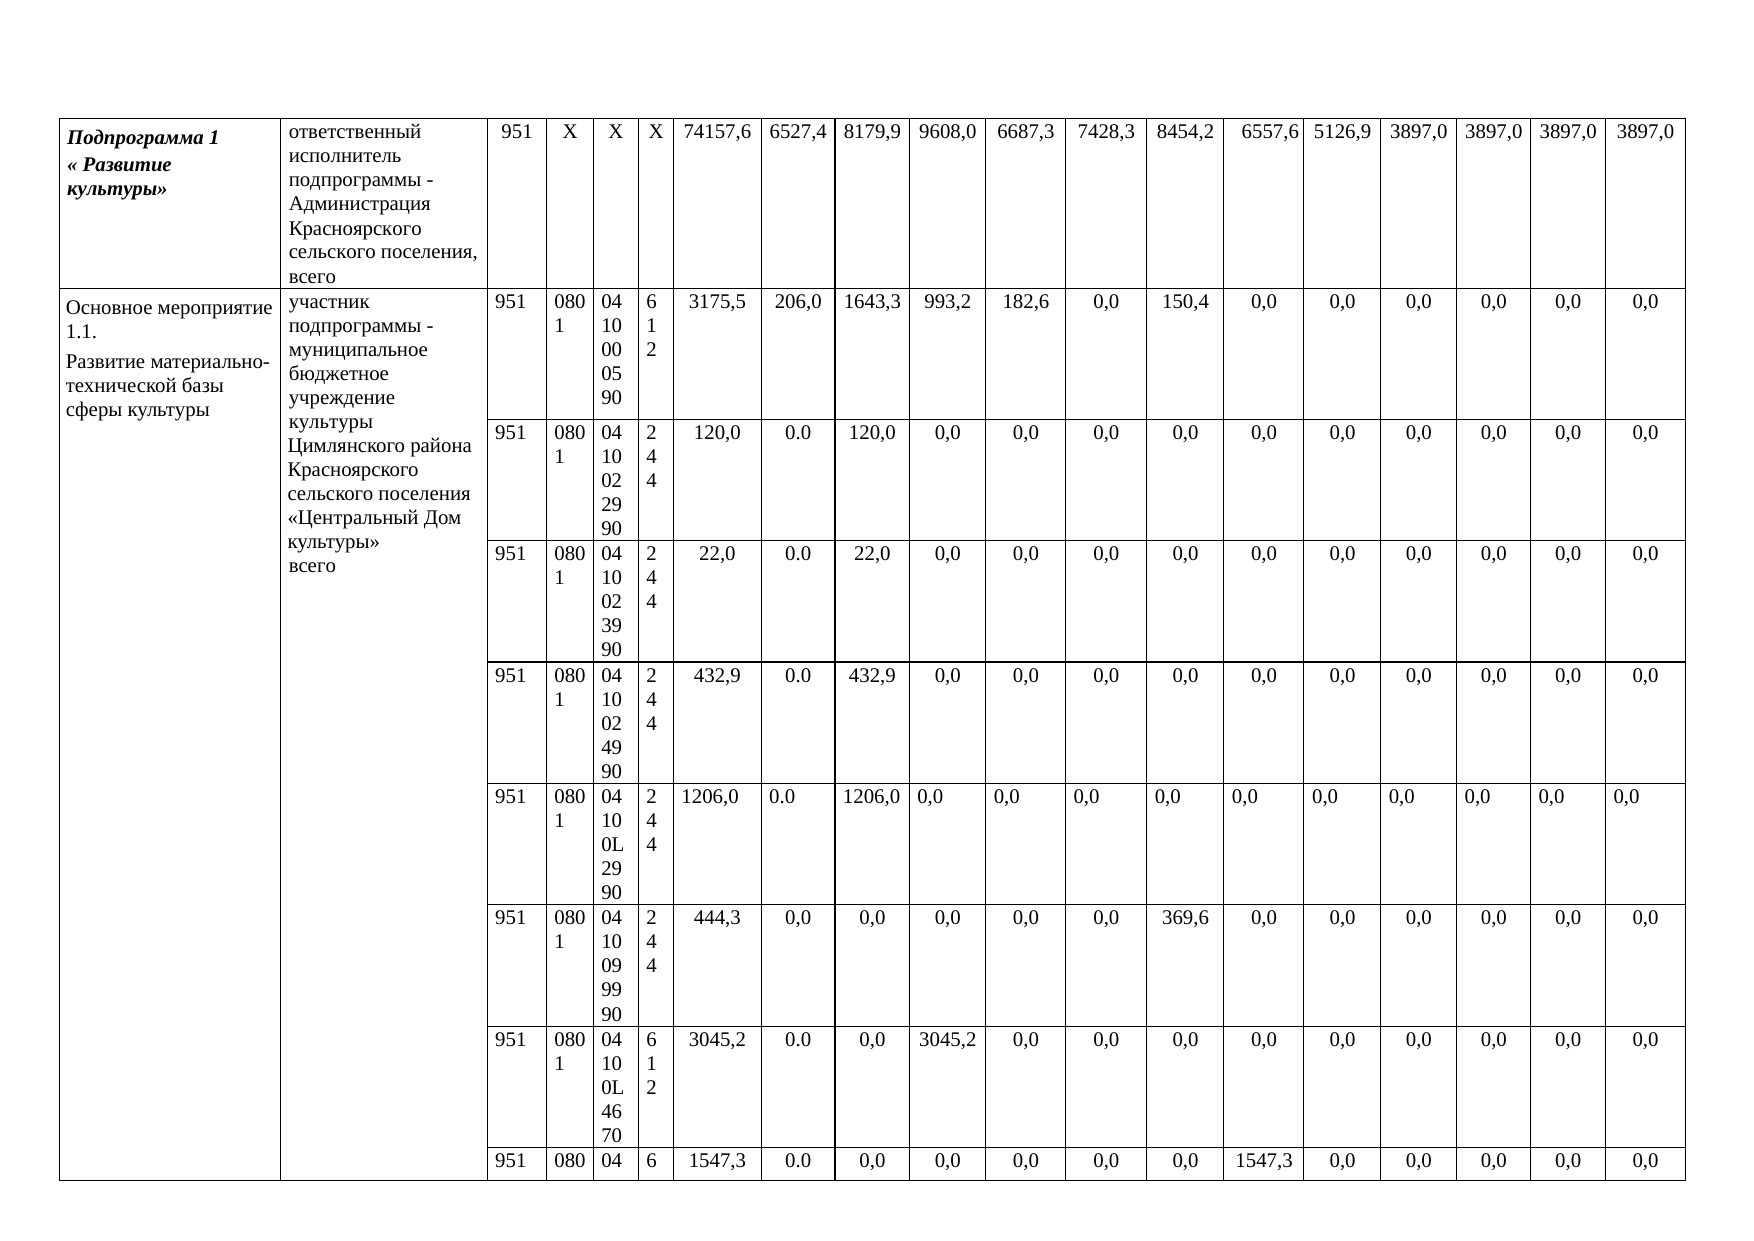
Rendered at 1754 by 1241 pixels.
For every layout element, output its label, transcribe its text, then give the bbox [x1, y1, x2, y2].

table_cell 0,0 [1457, 784, 1530, 904]
table_cell 04100L4670 [594, 1027, 638, 1147]
table_cell 0,0 [910, 905, 985, 1026]
table_cell 8454,2 [1147, 119, 1223, 288]
table_cell 951 [488, 420, 546, 540]
table_cell 0,0 [1224, 1027, 1303, 1147]
table_cell 244 [639, 784, 673, 904]
table_cell 0410022990 [594, 420, 638, 540]
table_cell 244 [639, 905, 673, 1026]
table_cell 1547,3 [674, 1148, 761, 1180]
table_cell 0,0 [1066, 1148, 1146, 1180]
table_cell 0,0 [1304, 663, 1380, 783]
table_cell 0,0 [1304, 1027, 1380, 1147]
table_cell 0,0 [986, 1027, 1065, 1147]
table_cell 0,0 [986, 541, 1065, 661]
table_cell 0,0 [910, 541, 985, 661]
table_cell 0.0 [762, 663, 834, 783]
table_cell 04100L2990 [594, 784, 638, 904]
table_cell 0,0 [1606, 1148, 1685, 1180]
table_cell 0,0 [1531, 905, 1605, 1026]
table_cell 0410024460 [594, 1148, 638, 1180]
table_cell 0,0 [1066, 289, 1146, 419]
table_cell 0,0 [1531, 541, 1605, 661]
table_cell 432,9 [836, 663, 909, 783]
table_cell 0,0 [1457, 905, 1530, 1026]
table_cell 0801 [547, 905, 593, 1026]
table_cell 0,0 [910, 420, 985, 540]
table_cell 3897,0 [1606, 119, 1685, 288]
table_cell 0,0 [1304, 289, 1380, 419]
table_cell 0,0 [1066, 663, 1146, 783]
table_cell 182,6 [986, 289, 1065, 419]
table_cell ответственный исполнитель подпрограммы - Администрация Красноярского сельского поселения, всего [281, 119, 487, 288]
table_cell 3897,0 [1531, 119, 1605, 288]
table_cell 951 [488, 119, 546, 288]
table_cell 0,0 [1606, 663, 1685, 783]
table_cell 0,0 [762, 905, 834, 1026]
table_cell 0,0 [1457, 1027, 1530, 1147]
table_cell 1643,3 [836, 289, 909, 419]
table_cell 0801 [547, 1148, 593, 1180]
table_cell 0,0 [986, 784, 1065, 904]
table_cell X [594, 119, 638, 288]
table_cell 0,0 [836, 1027, 909, 1147]
table_cell 993,2 [910, 289, 985, 419]
table_cell 951 [488, 905, 546, 1026]
table_cell 0,0 [1457, 541, 1530, 661]
table_cell 0410023990 [594, 541, 638, 661]
table_cell 0410000590 [594, 289, 638, 419]
table_cell 951 [488, 1148, 546, 1180]
table_cell 0.0 [762, 1148, 834, 1180]
table_cell 3175,5 [674, 289, 761, 419]
table_cell 74157,6 [674, 119, 761, 288]
table_cell 3897,0 [1457, 119, 1530, 288]
table_cell 22,0 [674, 541, 761, 661]
table_cell 0801 [547, 289, 593, 419]
table_cell 0,0 [1224, 289, 1303, 419]
table_cell 0,0 [1606, 905, 1685, 1026]
table_cell 612 [639, 289, 673, 419]
table_cell 0,0 [1381, 663, 1456, 783]
table_cell X [639, 119, 673, 288]
table_cell 0,0 [1531, 784, 1605, 904]
table_cell 1547,3 [1224, 1148, 1303, 1180]
table_cell 0.0 [762, 541, 834, 661]
table_cell 0,0 [1457, 663, 1530, 783]
table_cell 0,0 [1304, 905, 1380, 1026]
table_cell 951 [488, 289, 546, 419]
table_cell 0,0 [1606, 541, 1685, 661]
table_cell 0,0 [1147, 1148, 1223, 1180]
table_cell 3045,2 [910, 1027, 985, 1147]
table_cell 0,0 [1606, 420, 1685, 540]
table_cell 0,0 [1381, 420, 1456, 540]
table_cell 0801 [547, 784, 593, 904]
table_cell 0,0 [1147, 541, 1223, 661]
table_cell 120,0 [674, 420, 761, 540]
table_cell 206,0 [762, 289, 834, 419]
table_cell 0,0 [1224, 663, 1303, 783]
table_cell 0801 [547, 1027, 593, 1147]
table_cell 0,0 [1381, 905, 1456, 1026]
table_cell 0,0 [1147, 663, 1223, 783]
table_cell Основное мероприятие 1.1. Развитие материально-технической базы сферы культуры [60, 289, 280, 1180]
table_cell 0,0 [1457, 289, 1530, 419]
table_cell 6527,4 [762, 119, 834, 288]
table_cell 0410099990 [594, 905, 638, 1026]
table_cell 244 [639, 420, 673, 540]
table_cell 0,0 [1224, 905, 1303, 1026]
table_cell 8179,9 [836, 119, 909, 288]
table_cell 0,0 [1066, 905, 1146, 1026]
table_cell 0,0 [1304, 420, 1380, 540]
table_cell 0,0 [910, 663, 985, 783]
table_cell 0,0 [836, 1148, 909, 1180]
table_cell 0,0 [1606, 289, 1685, 419]
table_cell 0,0 [1381, 1148, 1456, 1180]
table_cell 612 [639, 1148, 673, 1180]
table_cell 0,0 [910, 784, 985, 904]
table_cell 0,0 [1066, 784, 1146, 904]
table_cell 951 [488, 784, 546, 904]
table_cell 0,0 [1224, 541, 1303, 661]
table_cell 0.0 [762, 784, 834, 904]
table_cell 0,0 [986, 420, 1065, 540]
table_cell 0,0 [910, 1148, 985, 1180]
table_cell 0410024990 [594, 663, 638, 783]
table_cell 0,0 [1066, 420, 1146, 540]
table_cell 1206,0 [674, 784, 761, 904]
table_cell 0,0 [1224, 420, 1303, 540]
table_cell 0,0 [1531, 1027, 1605, 1147]
table_cell 9608,0 [910, 119, 985, 288]
table_cell 0,0 [1147, 784, 1223, 904]
table_cell 150,4 [1147, 289, 1223, 419]
table_cell 3045,2 [674, 1027, 761, 1147]
table_cell X [547, 119, 593, 288]
table_cell 0,0 [986, 1148, 1065, 1180]
table_cell 0,0 [1304, 1148, 1380, 1180]
table_cell 7428,3 [1066, 119, 1146, 288]
table_cell 0,0 [1457, 420, 1530, 540]
table_cell 0801 [547, 541, 593, 661]
table_cell 0,0 [1147, 420, 1223, 540]
table_cell 951 [488, 663, 546, 783]
table_cell Подпрограмма 1 « Развитие культуры» [60, 119, 280, 288]
table_cell 0,0 [1381, 541, 1456, 661]
table_cell 0,0 [1066, 541, 1146, 661]
table_cell 244 [639, 541, 673, 661]
table_cell 6557,6 [1224, 119, 1303, 288]
table_cell 444,3 [674, 905, 761, 1026]
table_cell 0,0 [1381, 784, 1456, 904]
table_cell 0,0 [1531, 289, 1605, 419]
table_cell 3897,0 [1381, 119, 1456, 288]
table_cell 0,0 [1457, 1148, 1530, 1180]
table_cell 0,0 [1304, 541, 1380, 661]
table_cell 432,9 [674, 663, 761, 783]
table_cell 0.0 [762, 420, 834, 540]
table_cell 0,0 [1381, 289, 1456, 419]
table_cell 0,0 [1531, 663, 1605, 783]
table_cell 0,0 [1066, 1027, 1146, 1147]
table_cell 0,0 [1531, 1148, 1605, 1180]
table_cell 0.0 [762, 1027, 834, 1147]
table_cell 951 [488, 1027, 546, 1147]
table_cell 120,0 [836, 420, 909, 540]
table_cell 0,0 [1224, 784, 1303, 904]
table_cell 0,0 [986, 905, 1065, 1026]
table_cell 0,0 [1606, 784, 1685, 904]
table_cell 22,0 [836, 541, 909, 661]
table_cell 0,0 [836, 905, 909, 1026]
table_cell 0801 [547, 420, 593, 540]
table_cell 6687,3 [986, 119, 1065, 288]
table_cell 1206,0 [836, 784, 909, 904]
table_cell 0,0 [1531, 420, 1605, 540]
table_cell 0,0 [1304, 784, 1380, 904]
table_cell 0,0 [1381, 1027, 1456, 1147]
table_cell 951 [488, 541, 546, 661]
table_cell 0,0 [1606, 1027, 1685, 1147]
table_cell 244 [639, 663, 673, 783]
table_cell участник подпрограммы - муниципальное бюджетное учреждение культуры Цимлянского района Красноярского сельского поселения «Центральный Дом культуры» всего [281, 289, 487, 1180]
table_cell 612 [639, 1027, 673, 1147]
table_cell 5126,9 [1304, 119, 1380, 288]
table_cell 0,0 [1147, 1027, 1223, 1147]
table_cell 0,0 [986, 663, 1065, 783]
table_cell 0801 [547, 663, 593, 783]
table_cell 369,6 [1147, 905, 1223, 1026]
